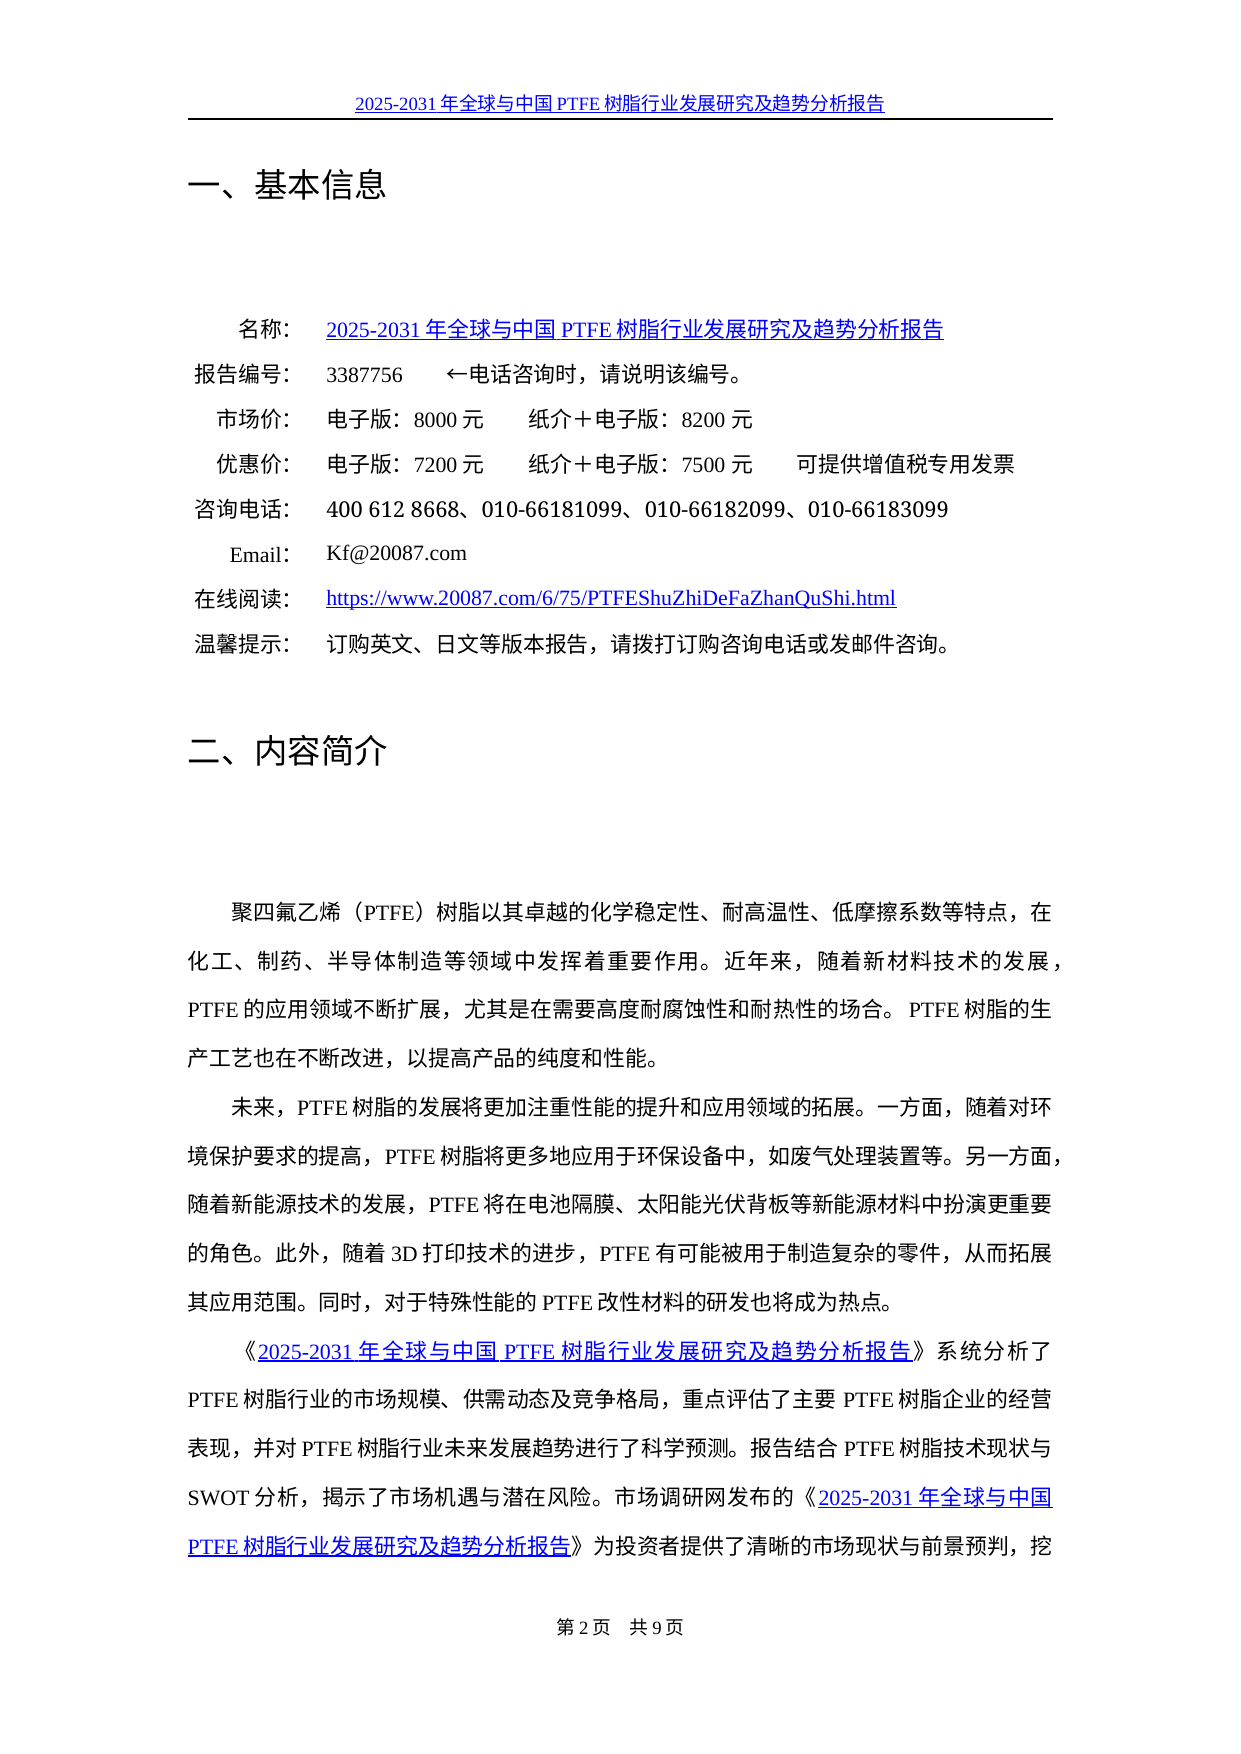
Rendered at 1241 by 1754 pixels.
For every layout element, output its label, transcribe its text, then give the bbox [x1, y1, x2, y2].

table_cell [315, 582, 1073, 627]
table_cell Email： [167, 537, 315, 582]
table_cell 优惠价： [167, 447, 315, 492]
table_header 名称： [167, 312, 315, 357]
table_cell 订购英文、日文等版本报告，请拨打订购咨询电话或发邮件咨询。 [315, 627, 1073, 672]
table_cell 在线阅读： [167, 582, 315, 627]
table_cell 市场价： [167, 402, 315, 447]
table_cell 咨询电话： [167, 492, 315, 537]
table_cell 400 612 8668、010-66181099、010-66182099、010-66183099 [315, 492, 1073, 537]
table_cell 温馨提示： [167, 627, 315, 672]
table_cell 报告编号： [167, 357, 315, 402]
title 一、基本信息 [187, 150, 1053, 215]
table_cell 3387756 ←电话咨询时，请说明该编号。 [315, 357, 1073, 402]
table_header 2025-2031年全球与中国PTFE树脂行业发展研究及趋势分析报告 [315, 312, 1073, 357]
table_cell 电子版：7200 元 纸介＋电子版：7500 元 可提供增值税专用发票 [315, 447, 1073, 492]
table_cell 电子版：8000 元 纸介＋电子版：8200 元 [315, 402, 1073, 447]
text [187, 894, 1053, 1561]
table_cell Kf@20087.com [315, 537, 1073, 582]
title 二、内容简介 [187, 717, 1053, 782]
